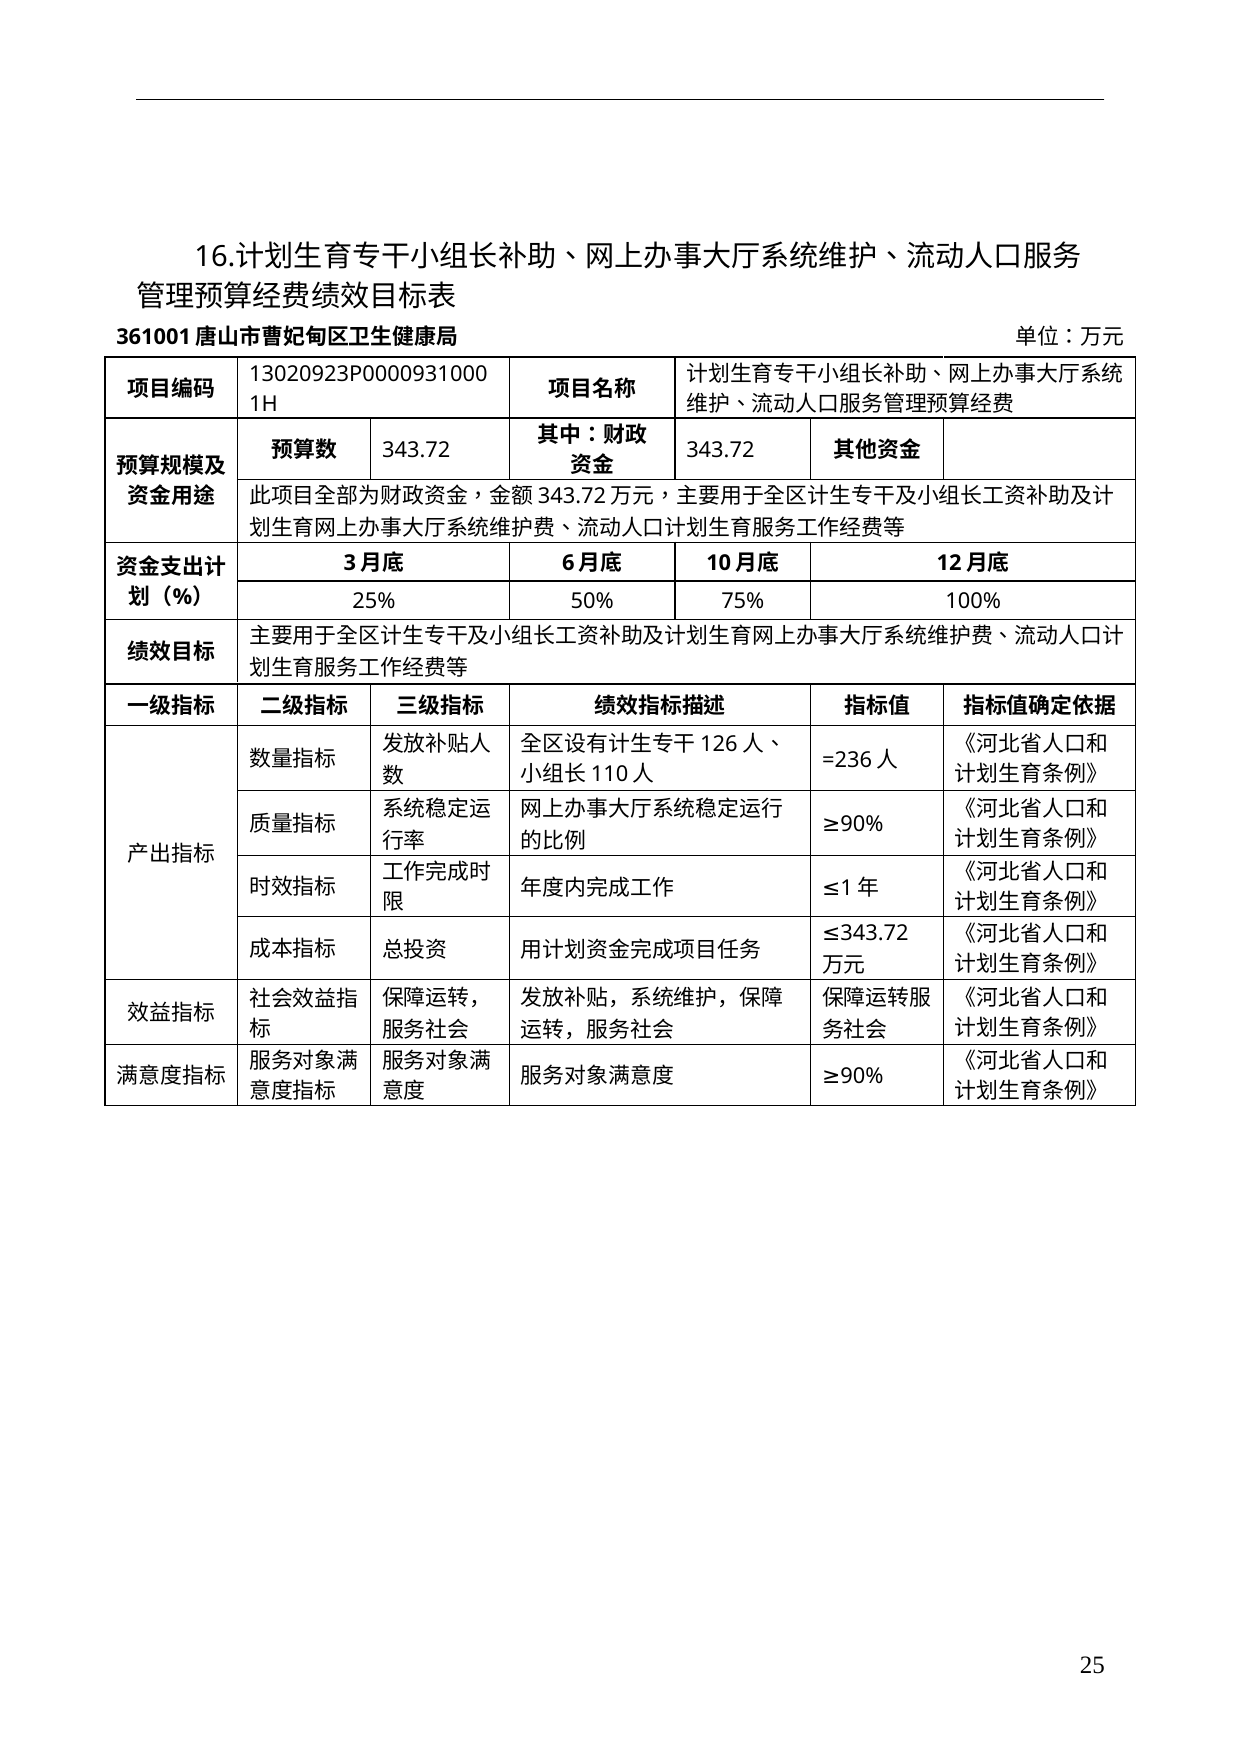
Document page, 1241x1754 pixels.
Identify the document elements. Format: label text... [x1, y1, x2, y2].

table_cell 343.72 [676, 419, 810, 478]
text 16.计划生育专干小组长补助、网上办事大厅系统维护、流动人口服务管理预算经费绩效目标表 [136, 235, 1104, 315]
table_cell 产出指标 [106, 726, 237, 979]
table_header 单位：万元 [944, 316, 1135, 356]
table_cell 75% [676, 582, 810, 618]
table_cell 绩效目标 [106, 620, 237, 682]
table_cell 保障运转服务社会 [811, 980, 943, 1043]
table_cell 资金支出计划（%） [106, 543, 237, 618]
table_header 二级指标 [238, 685, 370, 725]
table_cell 发放补贴，系统维护，保障运转，服务社会 [510, 980, 810, 1043]
table_cell 效益指标 [106, 980, 237, 1043]
table_cell 社会效益指标 [238, 980, 370, 1043]
table_header 一级指标 [106, 685, 237, 725]
table_cell 预算数 [238, 419, 370, 478]
table_cell ≤343.72万元 [811, 917, 943, 979]
table_cell ≤1年 [811, 856, 943, 916]
table_cell [944, 419, 1135, 478]
table_cell 服务对象满意度 [371, 1045, 509, 1105]
table_cell 《河北省人口和计划生育条例》 [944, 726, 1135, 789]
table_cell 系统稳定运行率 [371, 791, 509, 854]
table_cell 25% [238, 582, 509, 618]
table_cell 服务对象满意度指标 [238, 1045, 370, 1105]
table_cell 发放补贴人数 [371, 726, 509, 789]
table_cell 预算规模及资金用途 [106, 419, 237, 542]
table_cell 用计划资金完成项目任务 [510, 917, 810, 979]
table_cell 项目名称 [510, 358, 674, 417]
table_cell 时效指标 [238, 856, 370, 916]
table_cell 此项目全部为财政资金，金额343.72万元，主要用于全区计生专干及小组长工资补助及计划生育网上办事大厅系统维护费、流动人口计划生育服务工作经费等 [238, 480, 1135, 542]
table_cell 项目编码 [106, 358, 237, 417]
table_cell 50% [510, 582, 674, 618]
table_header 361001唐山市曹妃甸区卫生健康局 [106, 316, 943, 356]
table_cell 网上办事大厅系统稳定运行的比例 [510, 791, 810, 854]
table_cell 12月底 [811, 543, 1135, 580]
table_header 三级指标 [371, 685, 509, 725]
table_cell 10月底 [676, 543, 810, 580]
table_cell 13020923P00009310001H [238, 358, 509, 417]
table_cell 满意度指标 [106, 1045, 237, 1105]
table_cell 《河北省人口和计划生育条例》 [944, 917, 1135, 979]
table_cell 质量指标 [238, 791, 370, 854]
table_cell 《河北省人口和计划生育条例》 [944, 1045, 1135, 1105]
table_header 指标值确定依据 [944, 685, 1135, 725]
table_cell 总投资 [371, 917, 509, 979]
table_cell 《河北省人口和计划生育条例》 [944, 856, 1135, 916]
table_cell 主要用于全区计生专干及小组长工资补助及计划生育网上办事大厅系统维护费、流动人口计划生育服务工作经费等 [238, 620, 1135, 682]
table_header 绩效指标描述 [510, 685, 810, 725]
table_cell 其他资金 [811, 419, 943, 478]
table_cell 100% [811, 582, 1135, 618]
table_cell ≥90% [811, 1045, 943, 1105]
table_cell 保障运转，服务社会 [371, 980, 509, 1043]
table_cell 3月底 [238, 543, 509, 580]
table_cell 数量指标 [238, 726, 370, 789]
table_cell 年度内完成工作 [510, 856, 810, 916]
table_cell 全区设有计生专干126人、小组长110人 [510, 726, 810, 789]
table_cell 《河北省人口和计划生育条例》 [944, 791, 1135, 854]
table_cell ≥90% [811, 791, 943, 854]
table_header 指标值 [811, 685, 943, 725]
table_cell 计划生育专干小组长补助、网上办事大厅系统维护、流动人口服务管理预算经费 [676, 358, 1135, 417]
table_cell 其中：财政 资金 [510, 419, 674, 478]
table_cell 343.72 [371, 419, 509, 478]
table_cell 《河北省人口和计划生育条例》 [944, 980, 1135, 1043]
table_cell 工作完成时限 [371, 856, 509, 916]
table_cell 6月底 [510, 543, 674, 580]
table_cell =236人 [811, 726, 943, 789]
table_cell 服务对象满意度 [510, 1045, 810, 1105]
table_cell 成本指标 [238, 917, 370, 979]
